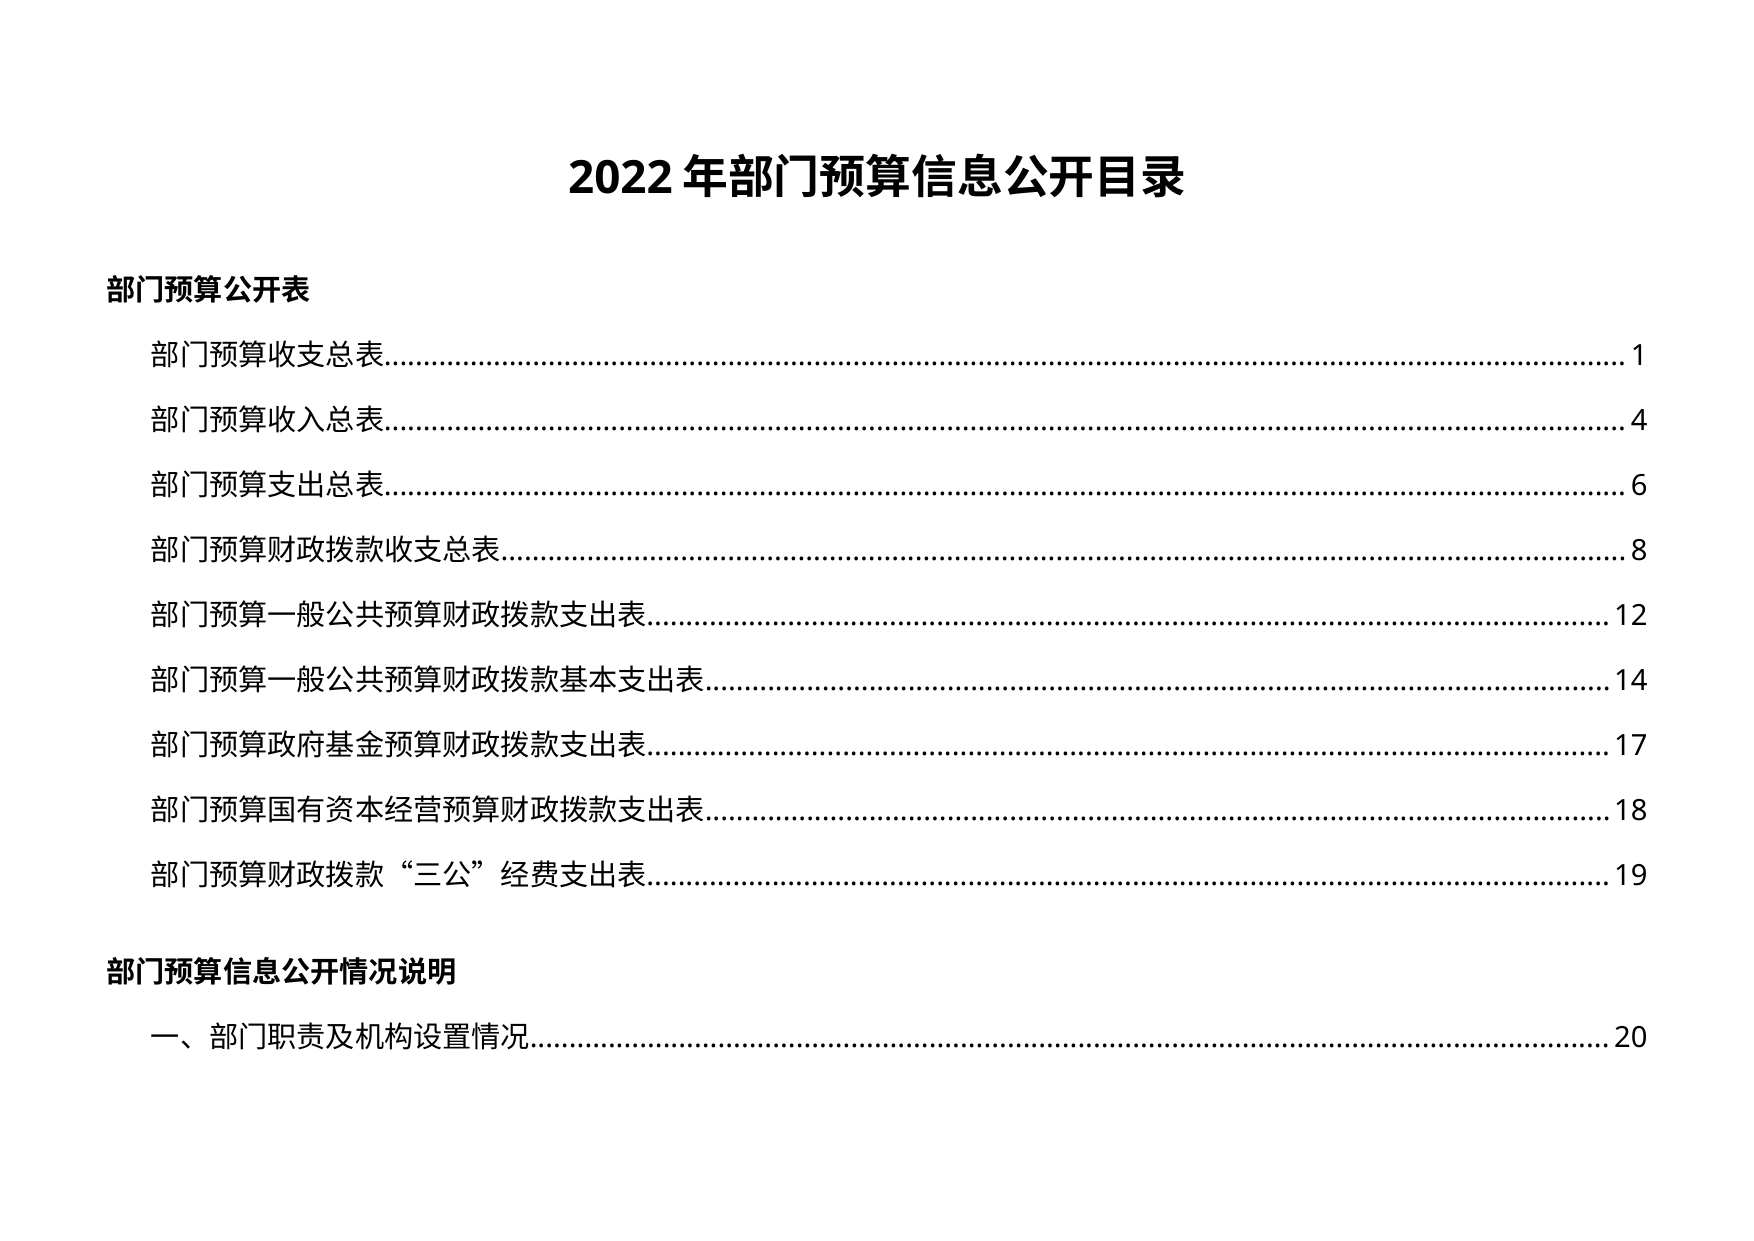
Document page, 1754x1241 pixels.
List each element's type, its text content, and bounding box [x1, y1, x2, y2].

text 部门预算一般公共预算财政拨款支出表 12 [150, 580, 1648, 645]
text 部门预算财政拨款“三公”经费支出表 19 [150, 840, 1648, 905]
text 部门预算一般公共预算财政拨款基本支出表 14 [150, 645, 1648, 710]
text 部门预算收入总表 4 [150, 385, 1648, 450]
text 一、部门职责及机构设置情况 20 [150, 1003, 1648, 1068]
text 部门预算支出总表 6 [150, 450, 1648, 515]
text 部门预算收支总表 1 [150, 320, 1648, 385]
text 部门预算政府基金预算财政拨款支出表 17 [150, 710, 1648, 775]
text 部门预算财政拨款收支总表 8 [150, 515, 1648, 580]
text 2022年部门预算信息公开目录 [106, 125, 1648, 223]
text 部门预算信息公开情况说明 [106, 938, 1648, 1003]
text 部门预算公开表 [106, 255, 1648, 320]
text 部门预算国有资本经营预算财政拨款支出表 18 [150, 775, 1648, 840]
